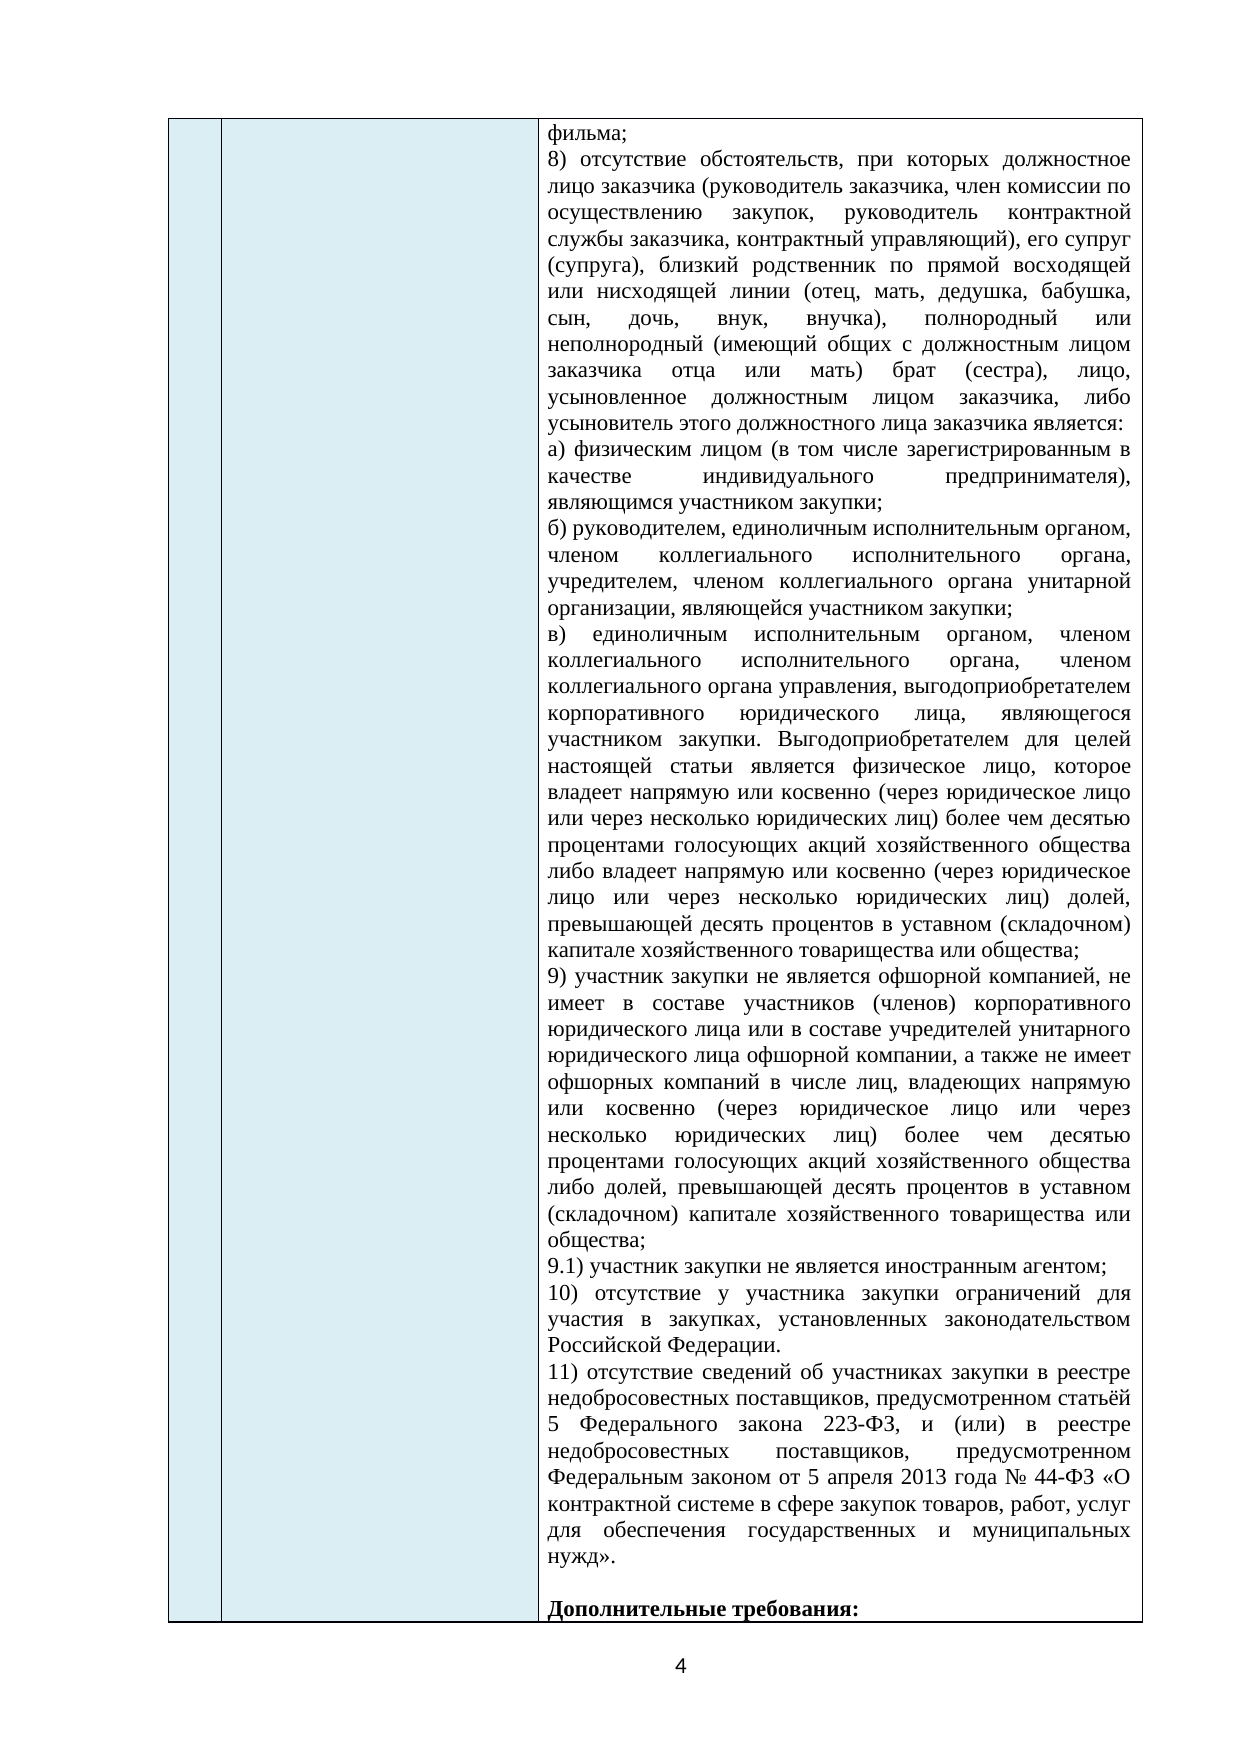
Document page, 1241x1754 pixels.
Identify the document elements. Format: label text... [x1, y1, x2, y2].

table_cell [539, 119, 1142, 1621]
table_cell 7 [169, 119, 221, 1621]
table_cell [222, 119, 538, 1621]
